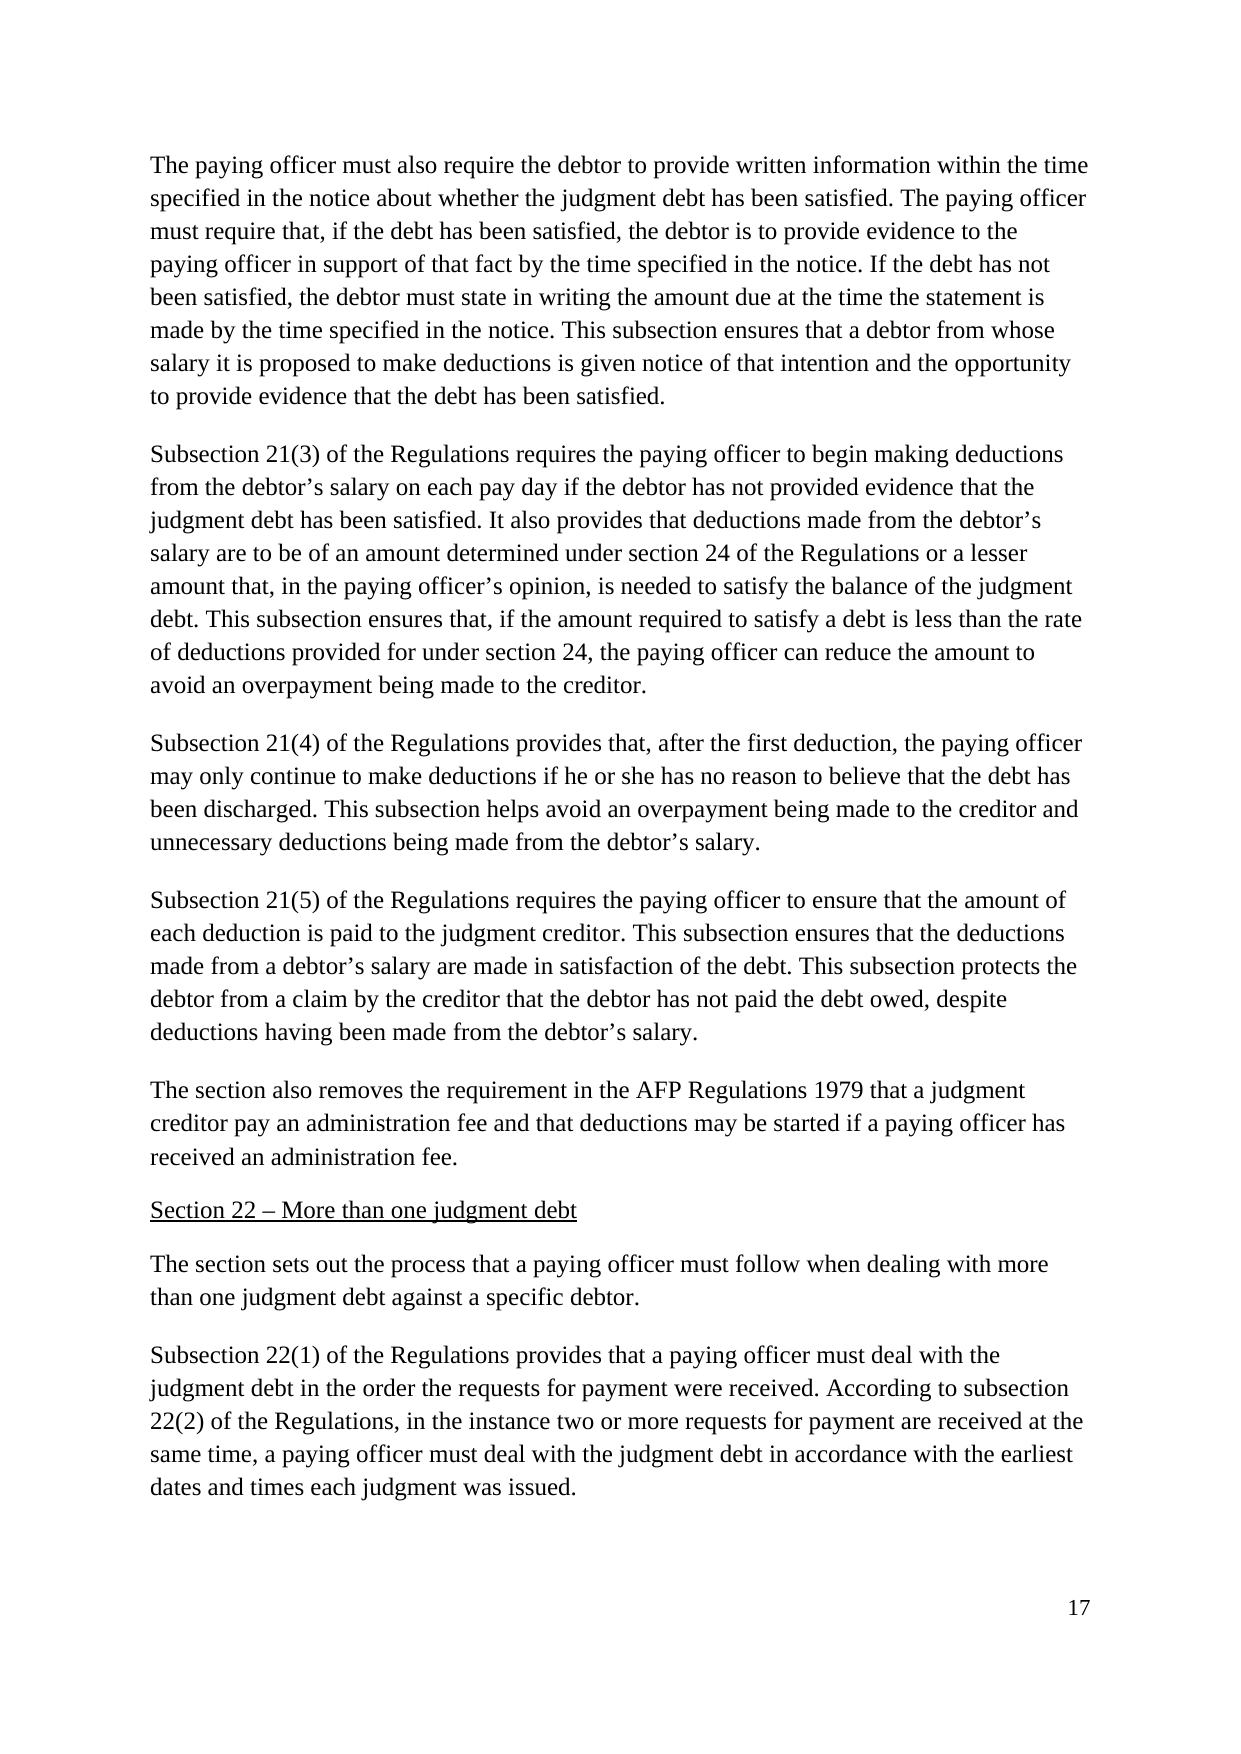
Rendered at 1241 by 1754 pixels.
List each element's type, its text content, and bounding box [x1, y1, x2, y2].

text The paying officer must also require the debtor to provide written information within the time specified in the notice about whether the judgment debt has been satisfied. The paying officer must require that, if the debt has been satisfied, the debtor is to provide evidence to the paying officer in support of that fact by the time specified in the notice. If the debt has not been satisfied, the debtor must state in writing the amount due at the time the statement is made by the time specified in the notice. This subsection ensures that a debtor from whose salary it is proposed to make deductions is given notice of that intention and the opportunity to provide evidence that the debt has been satisfied. [150, 150, 1090, 410]
text Subsection 21(4) of the Regulations provides that, after the first deduction, the paying officer may only continue to make deductions if he or she has no reason to believe that the debt has been discharged. This subsection helps avoid an overpayment being made to the creditor and unnecessary deductions being made from the debtor’s salary. [150, 728, 1090, 856]
text Subsection 22(1) of the Regulations provides that a paying officer must deal with the judgment debt in the order the requests for payment were received. According to subsection 22(2) of the Regulations, in the instance two or more requests for payment are received at the same time, a paying officer must deal with the judgment debt in accordance with the earliest dates and times each judgment was issued. [150, 1340, 1090, 1501]
text The section also removes the requirement in the AFP Regulations 1979 that a judgment creditor pay an administration fee and that deductions may be started if a paying officer has received an administration fee. [150, 1076, 1090, 1170]
text Subsection 21(3) of the Regulations requires the paying officer to begin making deductions from the debtor’s salary on each pay day if the debtor has not provided evidence that the judgment debt has been satisfied. It also provides that deductions made from the debtor’s salary are to be of an amount determined under section 24 of the Regulations or a lesser amount that, in the paying officer’s opinion, is needed to satisfy the balance of the judgment debt. This subsection ensures that, if the amount required to satisfy a debt is less than the rate of deductions provided for under section 24, the paying officer can reduce the amount to avoid an overpayment being made to the creditor. [150, 439, 1090, 699]
text Subsection 21(5) of the Regulations requires the paying officer to ensure that the amount of each deduction is paid to the judgment creditor. This subsection ensures that the deductions made from a debtor’s salary are made in satisfaction of the debt. This subsection protects the debtor from a claim by the creditor that the debtor has not paid the debt owed, despite deductions having been made from the debtor’s salary. [150, 885, 1090, 1046]
text Section 22 – More than one judgment debt [150, 1195, 1081, 1224]
text The section sets out the process that a paying officer must follow when dealing with more than one judgment debt against a specific debtor. [150, 1249, 1090, 1311]
